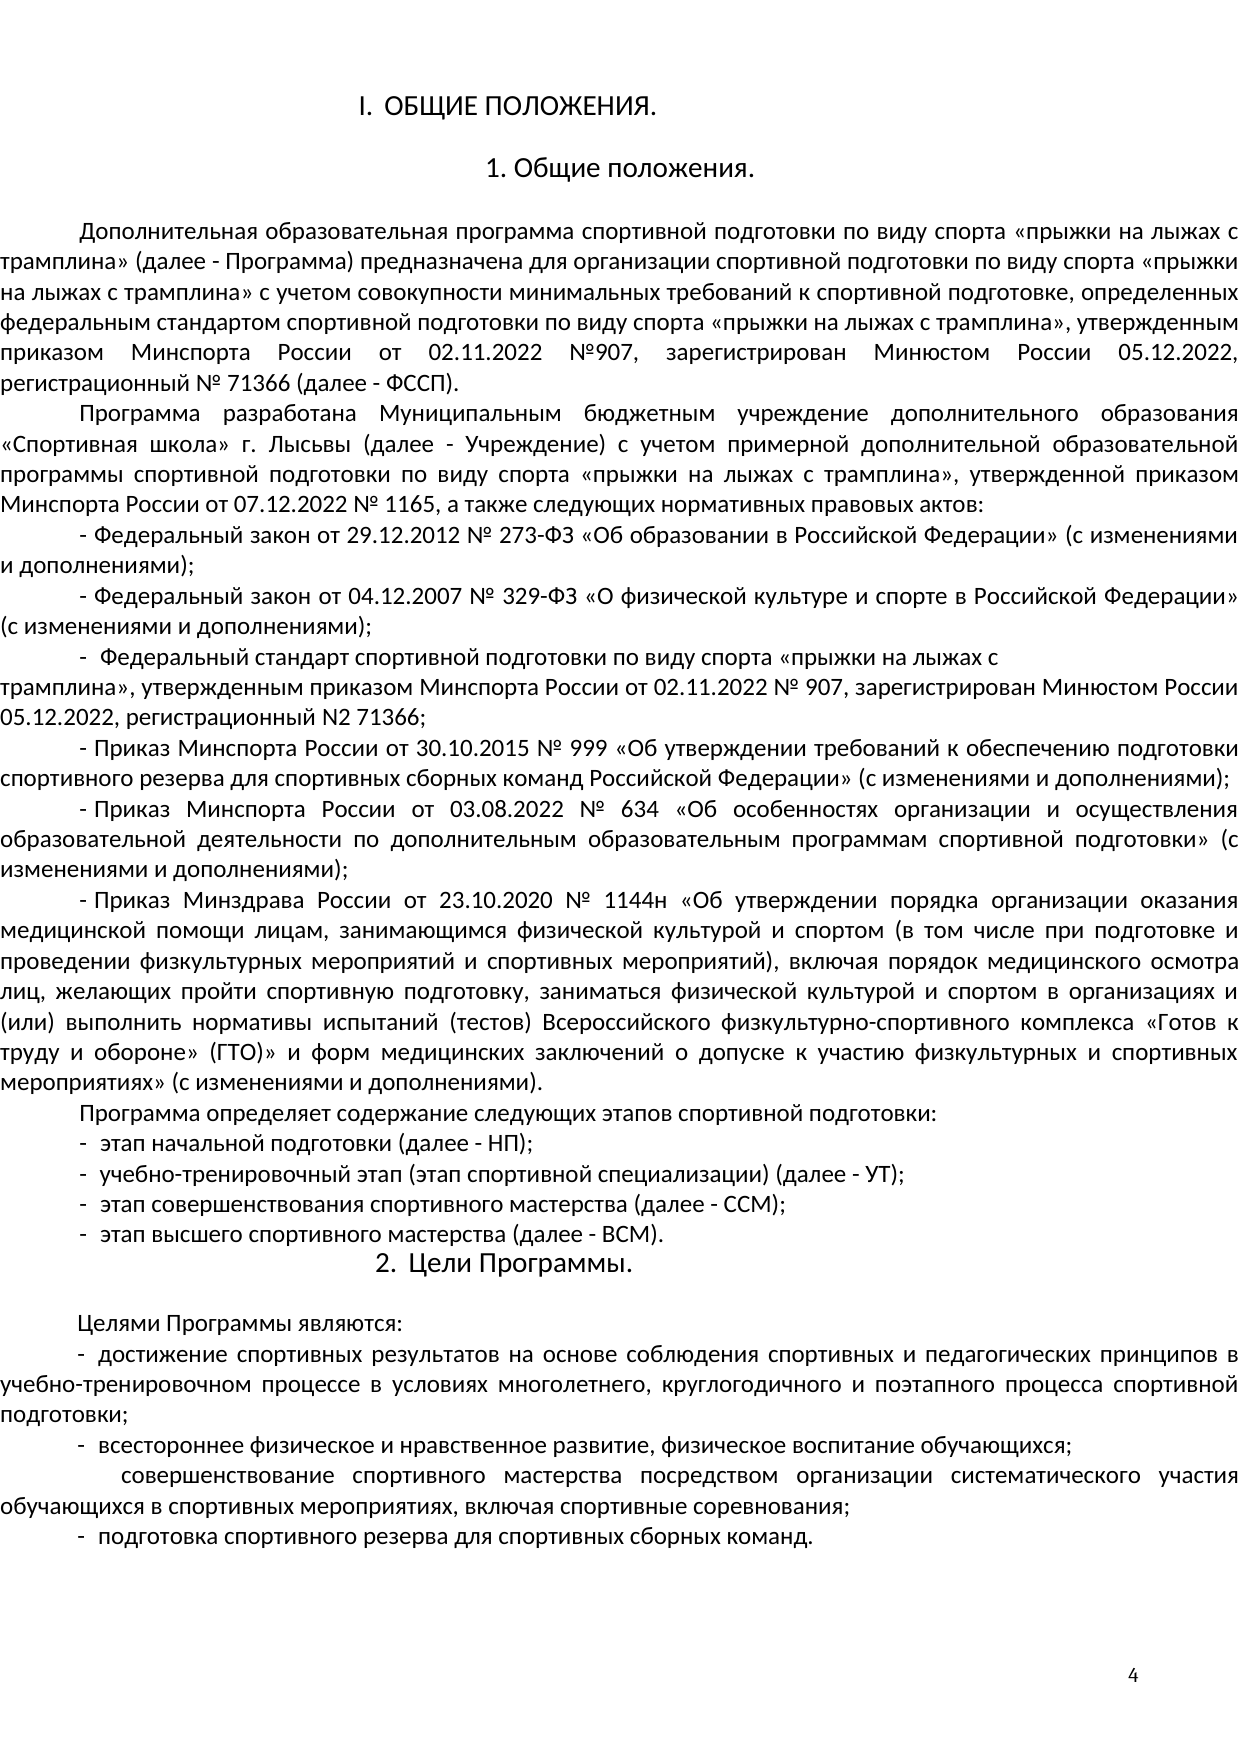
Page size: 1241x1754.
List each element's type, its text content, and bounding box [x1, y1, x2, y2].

list этап начальной подготовки (далее - НП); [0, 1127, 1240, 1158]
list Приказ Минспорта России от 30.10.2015 № 999 «Об утверждении требований к обеспечению подготовки спортивного резерва для спортивных сборных команд Российской Федерации» (с изменениями и дополнениями); [0, 732, 1240, 793]
text Дополнительная образовательная программа спортивной подготовки по виду спорта «прыжки на лыжах с трамплина» (далее - Программа) предназначена для организации спортивной подготовки по виду спорта «прыжки на лыжах с трамплина» с учетом совокупности минимальных требований к спортивной подготовке, определенных федеральным стандартом спортивной подготовки по виду спорта «прыжки на лыжах с трамплина», утвержденным приказом Минспорта России от 02.11.2022 №907, зарегистрирован Минюстом России 05.12.2022, регистрационный № 71366 (далее - ФССП). [0, 215, 1240, 397]
list Приказ Минспорта России от 03.08.2022 № 634 «Об особенностях организации и осуществления образовательной деятельности по дополнительным образовательным программам спортивной подготовки» (с изменениями и дополнениями); [0, 793, 1240, 884]
list достижение спортивных результатов на основе соблюдения спортивных и педагогических принципов в учебно-тренировочном процессе в условиях многолетнего, круглогодичного и поэтапного процесса спортивной подготовки; [0, 1338, 1240, 1429]
list этап совершенствования спортивного мастерства (далее - ССМ); [0, 1188, 1240, 1219]
list ОБЩИЕ ПОЛОЖЕНИЯ. [358, 92, 1240, 121]
list Федеральный закон от 04.12.2007 № 329-ФЗ «О физической культуре и спорте в Российской Федерации» (с изменениями и дополнениями); [0, 580, 1240, 641]
text Программа определяет содержание следующих этапов спортивной подготовки: [0, 1097, 1240, 1127]
text трамплина», утвержденным приказом Минспорта России от 02.11.2022 № 907, зарегистрирован Минюстом России 05.12.2022, регистрационный N2 71366; [0, 671, 1240, 732]
list Федеральный закон от 29.12.2012 № 273-ФЗ «Об образовании в Российской Федерации» (с изменениями и дополнениями); [0, 519, 1240, 580]
list этап высшего спортивного мастерства (далее - ВСМ). [0, 1219, 1240, 1249]
text совершенствование спортивного мастерства посредством организации систематического участия обучающихся в спортивных мероприятиях, включая спортивные соревнования; [0, 1459, 1240, 1520]
list Федеральный стандарт спортивной подготовки по виду спорта «прыжки на лыжах с [0, 641, 1240, 671]
list подготовка спортивного резерва для спортивных сборных команд. [0, 1520, 1240, 1551]
list Цели Программы. [375, 1249, 1240, 1278]
list всестороннее физическое и нравственное развитие, физическое воспитание обучающихся; [0, 1429, 1240, 1459]
text 1. Общие положения. [0, 154, 1240, 184]
list Приказ Минздрава России от 23.10.2020 № 1144н «Об утверждении порядка организации оказания медицинской помощи лицам, занимающимся физической культурой и спортом (в том числе при подготовке и проведении физкультурных мероприятий и спортивных мероприятий), включая порядок медицинского осмотра лиц, желающих пройти спортивную подготовку, заниматься физической культурой и спортом в организациях и (или) выполнить нормативы испытаний (тестов) Всероссийского физкультурно-спортивного комплекса «Готов к труду и обороне» (ГТО)» и форм медицинских заключений о допуске к участию физкультурных и спортивных мероприятиях» (с изменениями и дополнениями). [0, 884, 1240, 1097]
text Программа разработана Муниципальным бюджетным учреждение дополнительного образования «Спортивная школа» г. Лысьвы (далее - Учреждение) с учетом примерной дополнительной образовательной программы спортивной подготовки по виду спорта «прыжки на лыжах с трамплина», утвержденной приказом Минспорта России от 07.12.2022 № 1165, а также следующих нормативных правовых актов: [0, 397, 1240, 519]
text Целями Программы являются: [0, 1307, 1240, 1338]
list учебно-тренировочный этап (этап спортивной специализации) (далее - УТ); [0, 1158, 1240, 1188]
